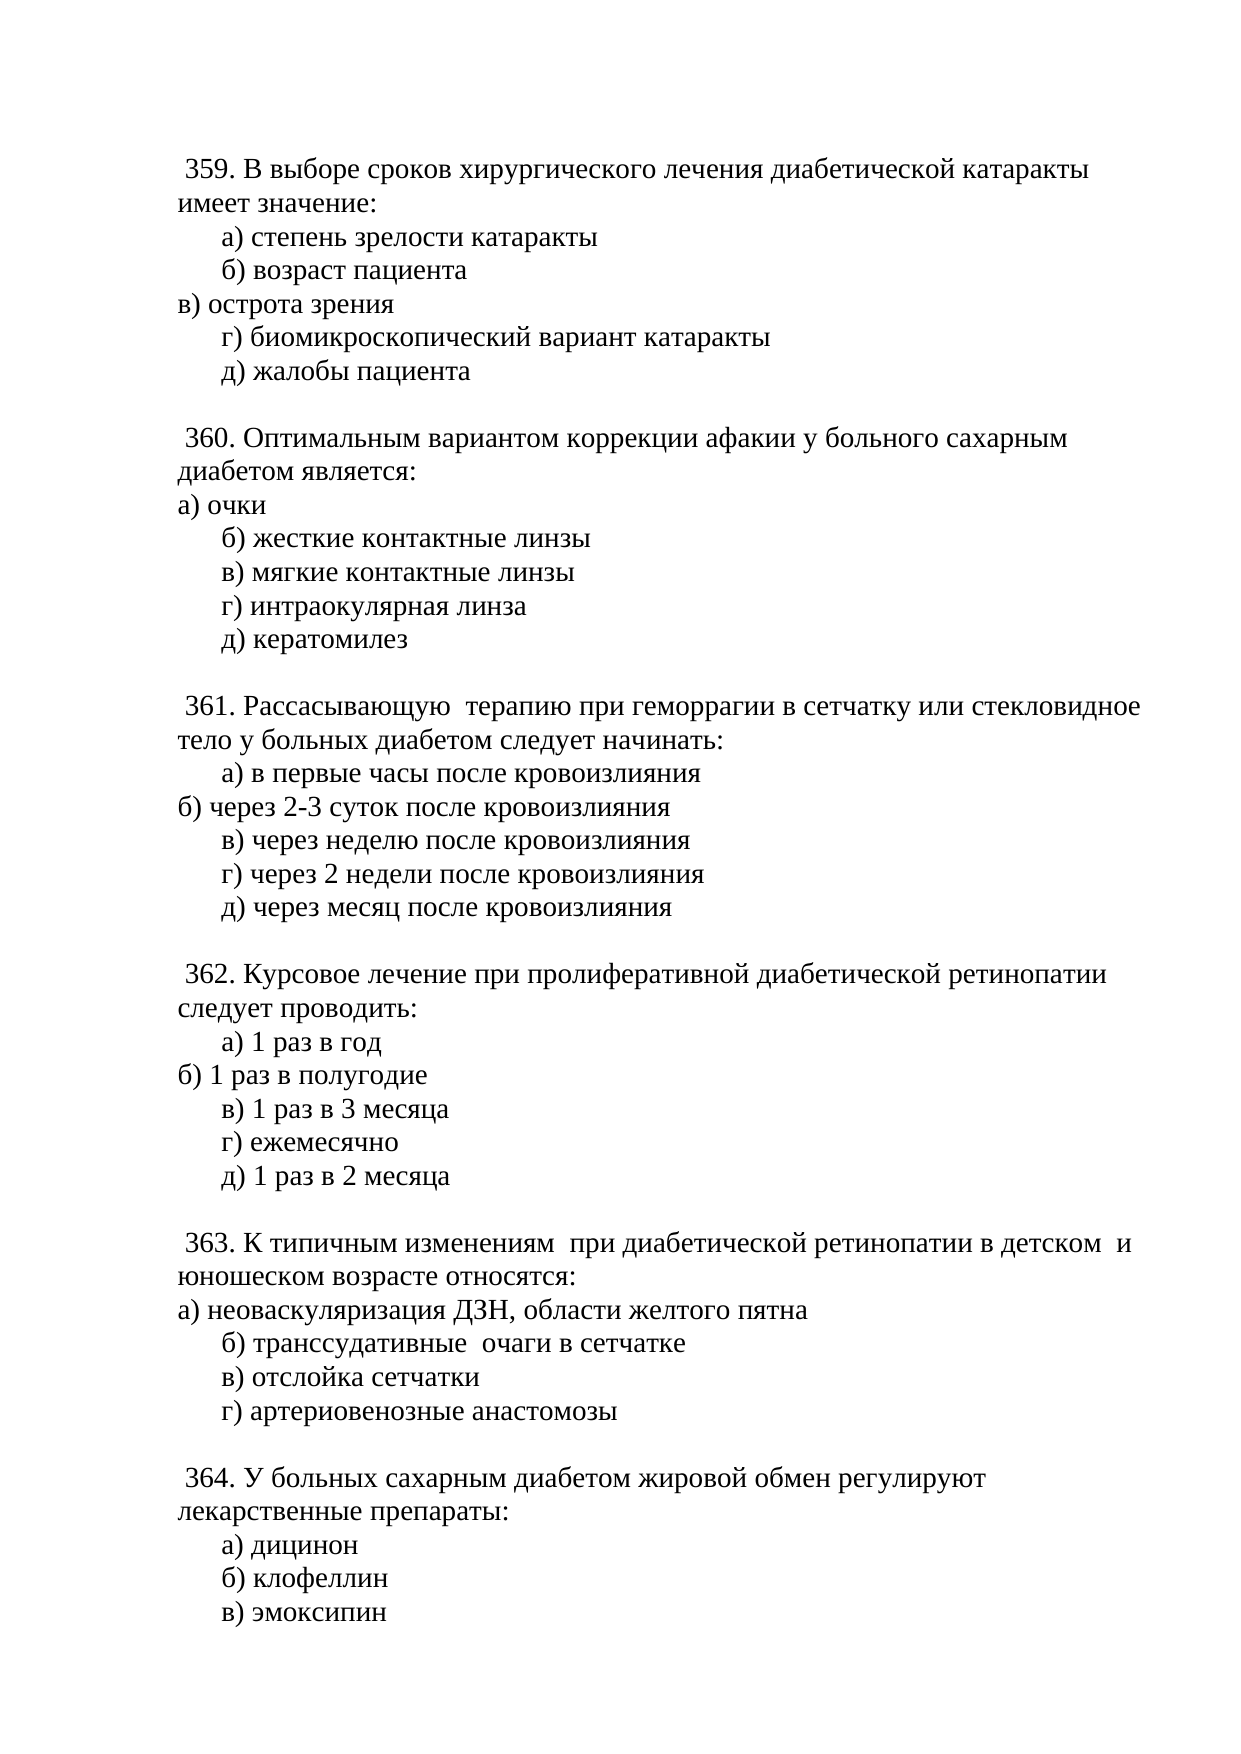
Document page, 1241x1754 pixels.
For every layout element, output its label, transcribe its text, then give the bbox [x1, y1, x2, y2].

text б) через 2-3 суток после кровоизлияния [177, 789, 1152, 822]
text в) 1 раз в 3 месяца [177, 1091, 1152, 1124]
text а) дицинон [177, 1527, 1152, 1560]
text г) интраокулярная линза [177, 588, 1152, 621]
text 364. У больных сахарным диабетом жировой обмен регулируют лекарственные препараты: [177, 1460, 1152, 1527]
text а) в первые часы после кровоизлияния [177, 755, 1152, 789]
text в) через неделю после кровоизлияния [177, 822, 1152, 856]
text г) ежемесячно [177, 1124, 1152, 1158]
text д) кератомилез [177, 621, 1152, 655]
text в) острота зрения [177, 286, 1152, 319]
text а) 1 раз в год [177, 1024, 1152, 1057]
text б) возраст пациента [177, 252, 1152, 286]
text б) жесткие контактные линзы [177, 521, 1152, 554]
text б) клофеллин [177, 1560, 1152, 1594]
text д) 1 раз в 2 месяца [177, 1158, 1152, 1191]
text в) мягкие контактные линзы [177, 554, 1152, 588]
text д) через месяц после кровоизлияния [177, 889, 1152, 923]
text г) через 2 недели после кровоизлияния [177, 856, 1152, 889]
text б) 1 раз в полугодие [177, 1057, 1152, 1091]
text 359. В выборе сроков хирургического лечения диабетической катаракты имеет значение: [177, 152, 1152, 219]
text г) артериовенозные анастомозы [177, 1393, 1152, 1426]
text а) степень зрелости катаракты [177, 219, 1152, 252]
text 360. Оптимальным вариантом коррекции афакии у больного сахарным диабетом является: [177, 420, 1152, 487]
text а) неоваскуляризация ДЗН, области желтого пятна [177, 1292, 1152, 1326]
text 363. К типичным изменениям при диабетической ретинопатии в детском и юношеском возрасте относятся: [177, 1225, 1152, 1292]
text в) отслойка сетчатки [177, 1359, 1152, 1393]
text 362. Курсовое лечение при пролиферативной диабетической ретинопатии следует проводить: [177, 957, 1152, 1024]
text а) очки [177, 487, 1152, 521]
text 361. Рассасывающую терапию при геморрагии в сетчатку или стекловидное тело у больных диабетом следует начинать: [177, 688, 1152, 755]
text в) эмоксипин [177, 1594, 1152, 1627]
text б) транссудативные очаги в сетчатке [177, 1326, 1152, 1359]
text д) жалобы пациента [177, 353, 1152, 386]
text г) биомикроскопический вариант катаракты [177, 319, 1152, 353]
